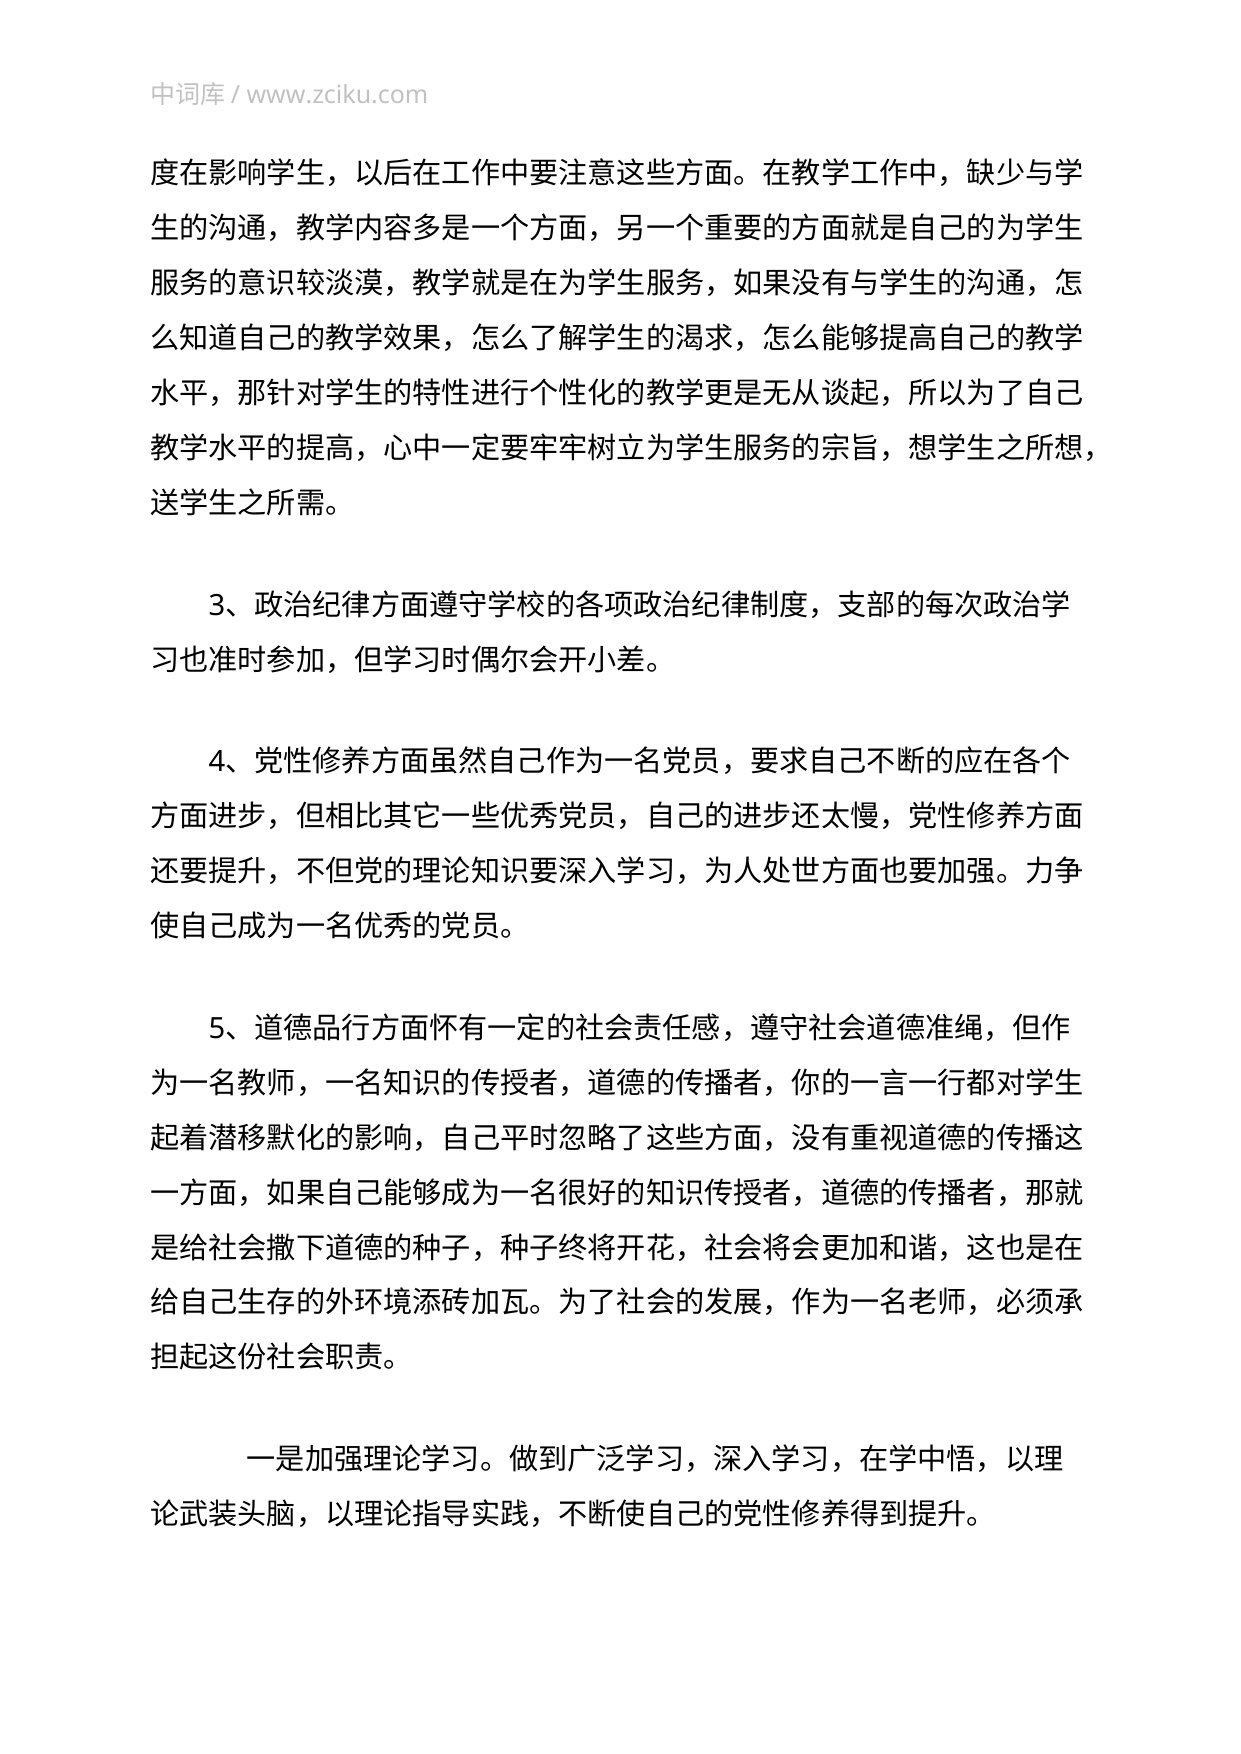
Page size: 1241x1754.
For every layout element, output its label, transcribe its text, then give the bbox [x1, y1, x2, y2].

text 一是加强理论学习。做到广泛学习，深入学习，在学中悟，以理论武装头脑，以理论指导实践，不断使自己的党性修养得到提升。 [150, 1436, 1090, 1533]
text 5、道德品行方面怀有一定的社会责任感，遵守社会道德准绳，但作为一名教师，一名知识的传授者，道德的传播者，你的一言一行都对学生起着潜移默化的影响，自己平时忽略了这些方面，没有重视道德的传播这一方面，如果自己能够成为一名很好的知识传授者，道德的传播者，那就是给社会撒下道德的种子，种子终将开花，社会将会更加和谐，这也是在给自己生存的外环境添砖加瓦。为了社会的发展，作为一名老师，必须承担起这份社会职责。 [150, 1004, 1090, 1376]
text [150, 150, 1090, 522]
text 4、党性修养方面虽然自己作为一名党员，要求自己不断的应在各个方面进步，但相比其它一些优秀党员，自己的进步还太慢，党性修养方面还要提升，不但党的理论知识要深入学习，为人处世方面也要加强。力争使自己成为一名优秀的党员。 [150, 738, 1090, 945]
text 3、政治纪律方面遵守学校的各项政治纪律制度，支部的每次政治学习也准时参加，但学习时偶尔会开小差。 [150, 581, 1090, 678]
